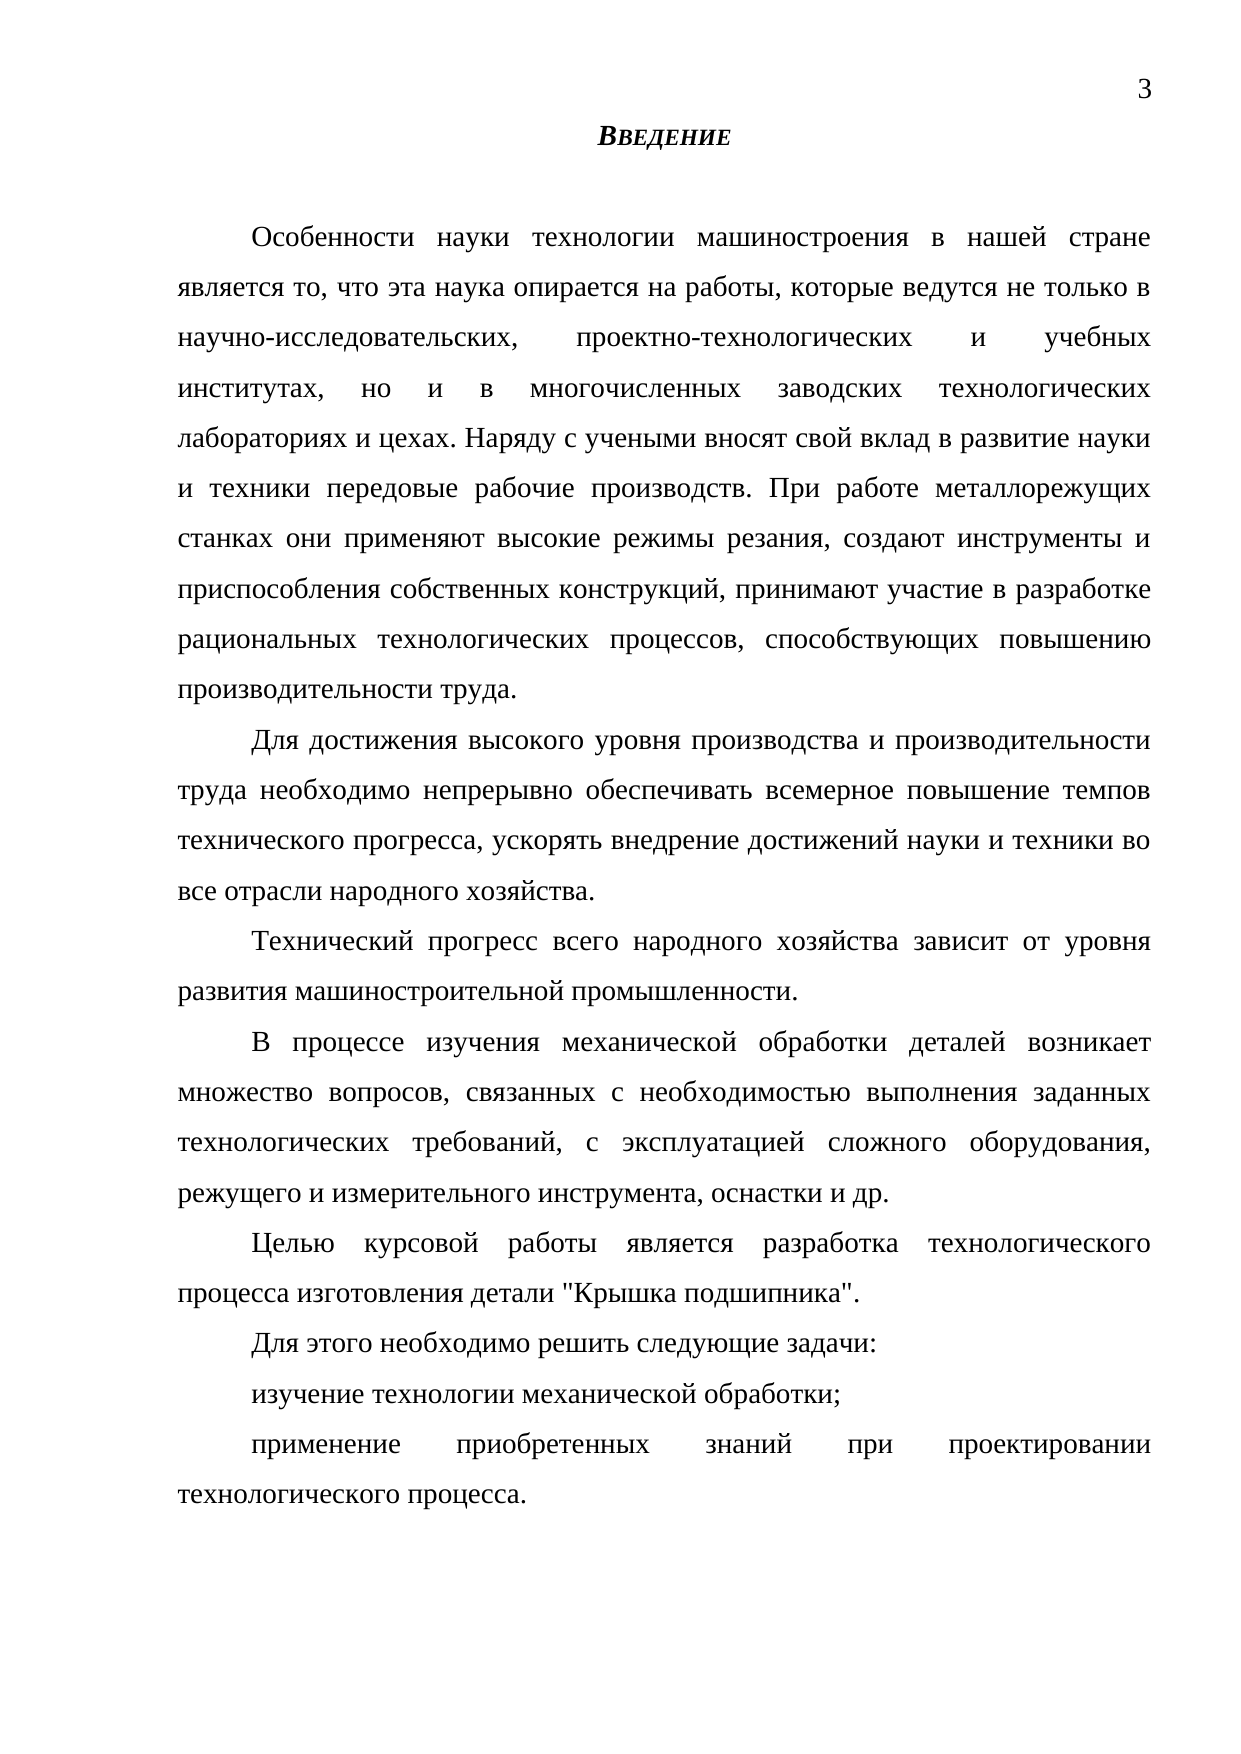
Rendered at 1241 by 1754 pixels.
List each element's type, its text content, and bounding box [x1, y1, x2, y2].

text изучение технологии механической обработки; [177, 1376, 1152, 1409]
subtitle Введение [177, 118, 1152, 152]
text Особенности науки технологии машиностроения в нашей стране является то, что эта наука опирается на работы, которые ведутся не только в научно-исследовательских, проектно-технологических и учебных институтах, но и в многочисленных заводских технологических лабораториях и цехах. Наряду с учеными вносят свой вклад в развитие науки и техники передовые рабочие производств. При работе металлорежущих станках они применяют высокие режимы резания, создают инструменты и приспособления собственных конструкций, принимают участие в разработке рациональных технологических процессов, способствующих повышению производительности труда. [177, 219, 1152, 705]
text Для этого необходимо решить следующие задачи: [177, 1326, 1152, 1359]
text Для достижения высокого уровня производства и производительности труда необходимо непрерывно обеспечивать всемерное повышение темпов технического прогресса, ускорять внедрение достижений науки и техники во все отрасли народного хозяйства. [177, 722, 1152, 906]
text В процессе изучения механической обработки деталей возникает множество вопросов, связанных с необходимостью выполнения заданных технологических требований, с эксплуатацией сложного оборудования, режущего и измерительного инструмента, оснастки и др. [177, 1024, 1152, 1208]
text Технический прогресс всего народного хозяйства зависит от уровня развития машиностроительной промышленности. [177, 923, 1152, 1007]
text применение приобретенных знаний при проектировании технологического процесса. [177, 1426, 1152, 1510]
text Целью курсовой работы является разработка технологического процесса изготовления детали "Крышка подшипника". [177, 1225, 1152, 1309]
